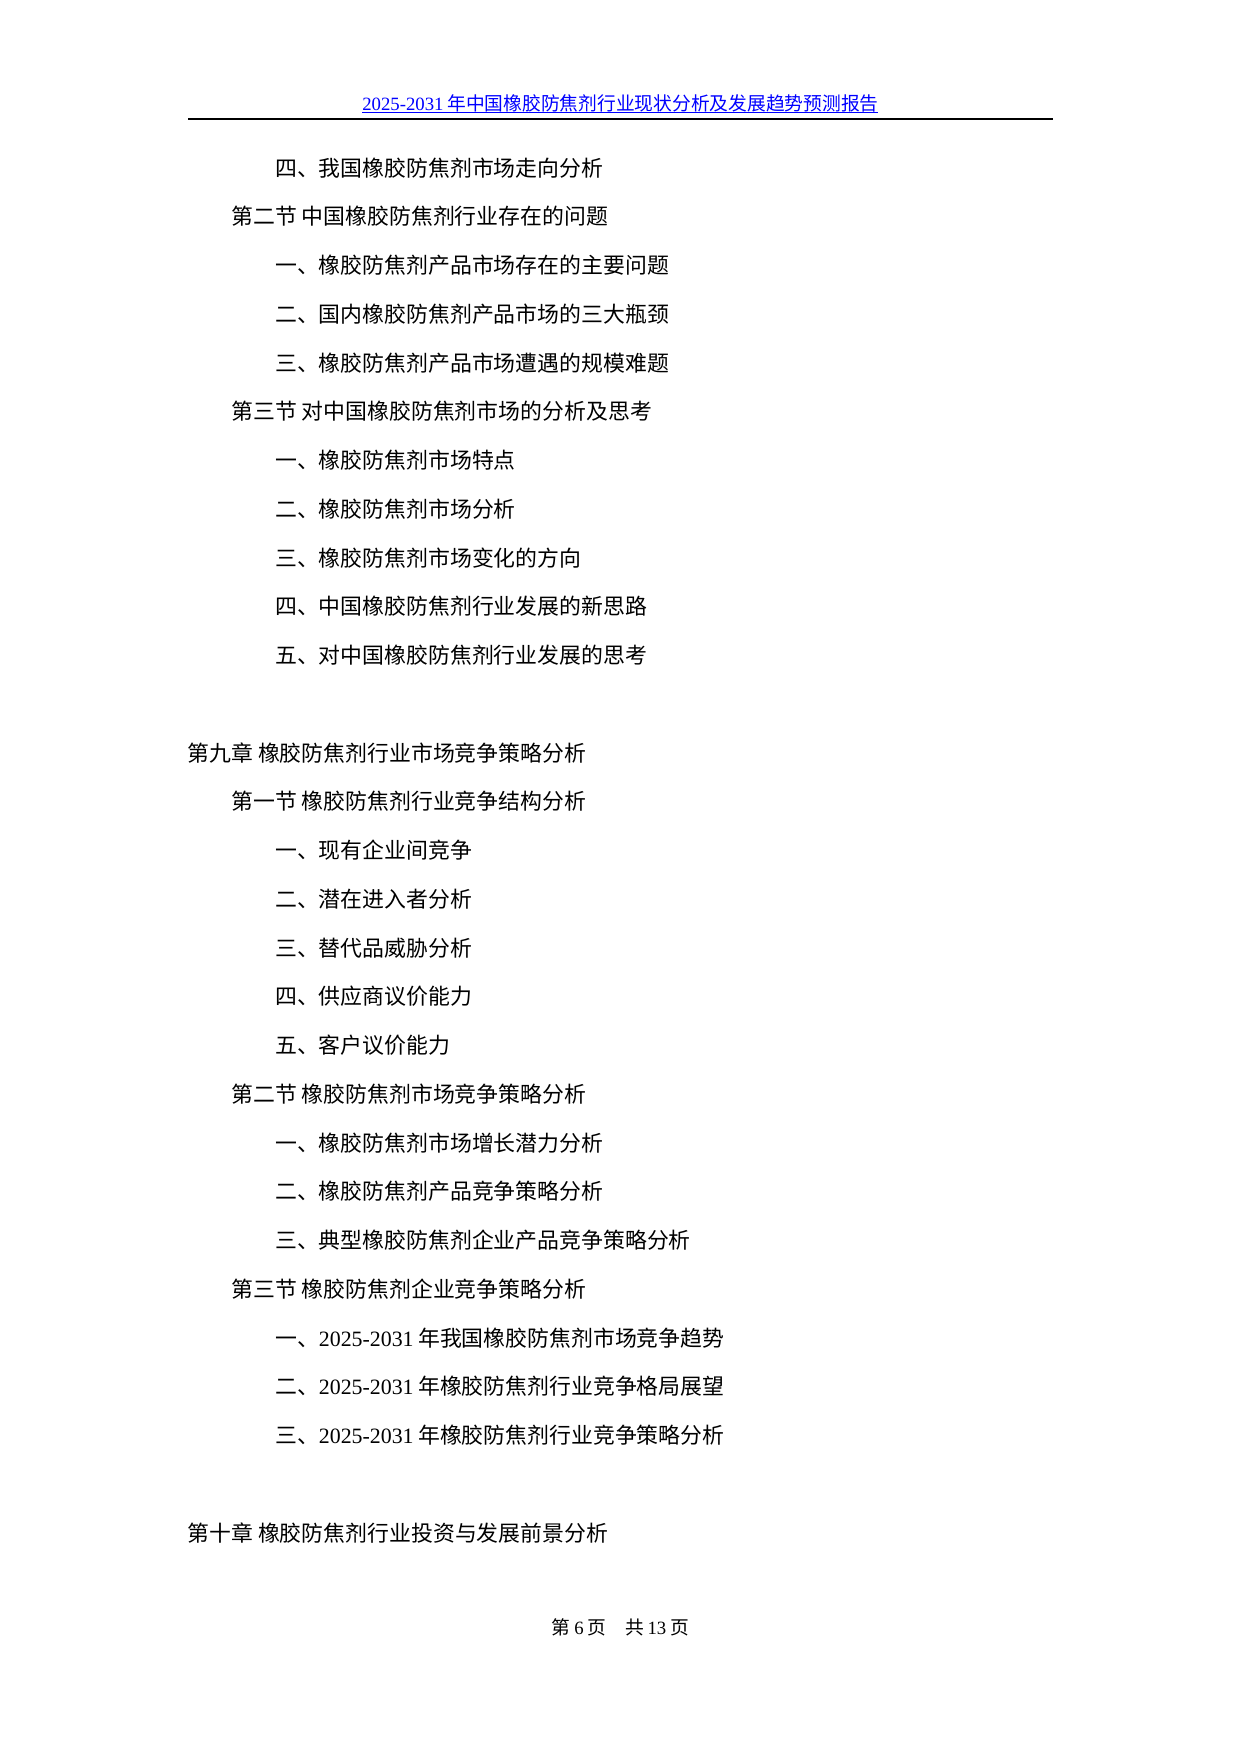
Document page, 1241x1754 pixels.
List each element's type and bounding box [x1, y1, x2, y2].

text [187, 150, 1053, 1548]
